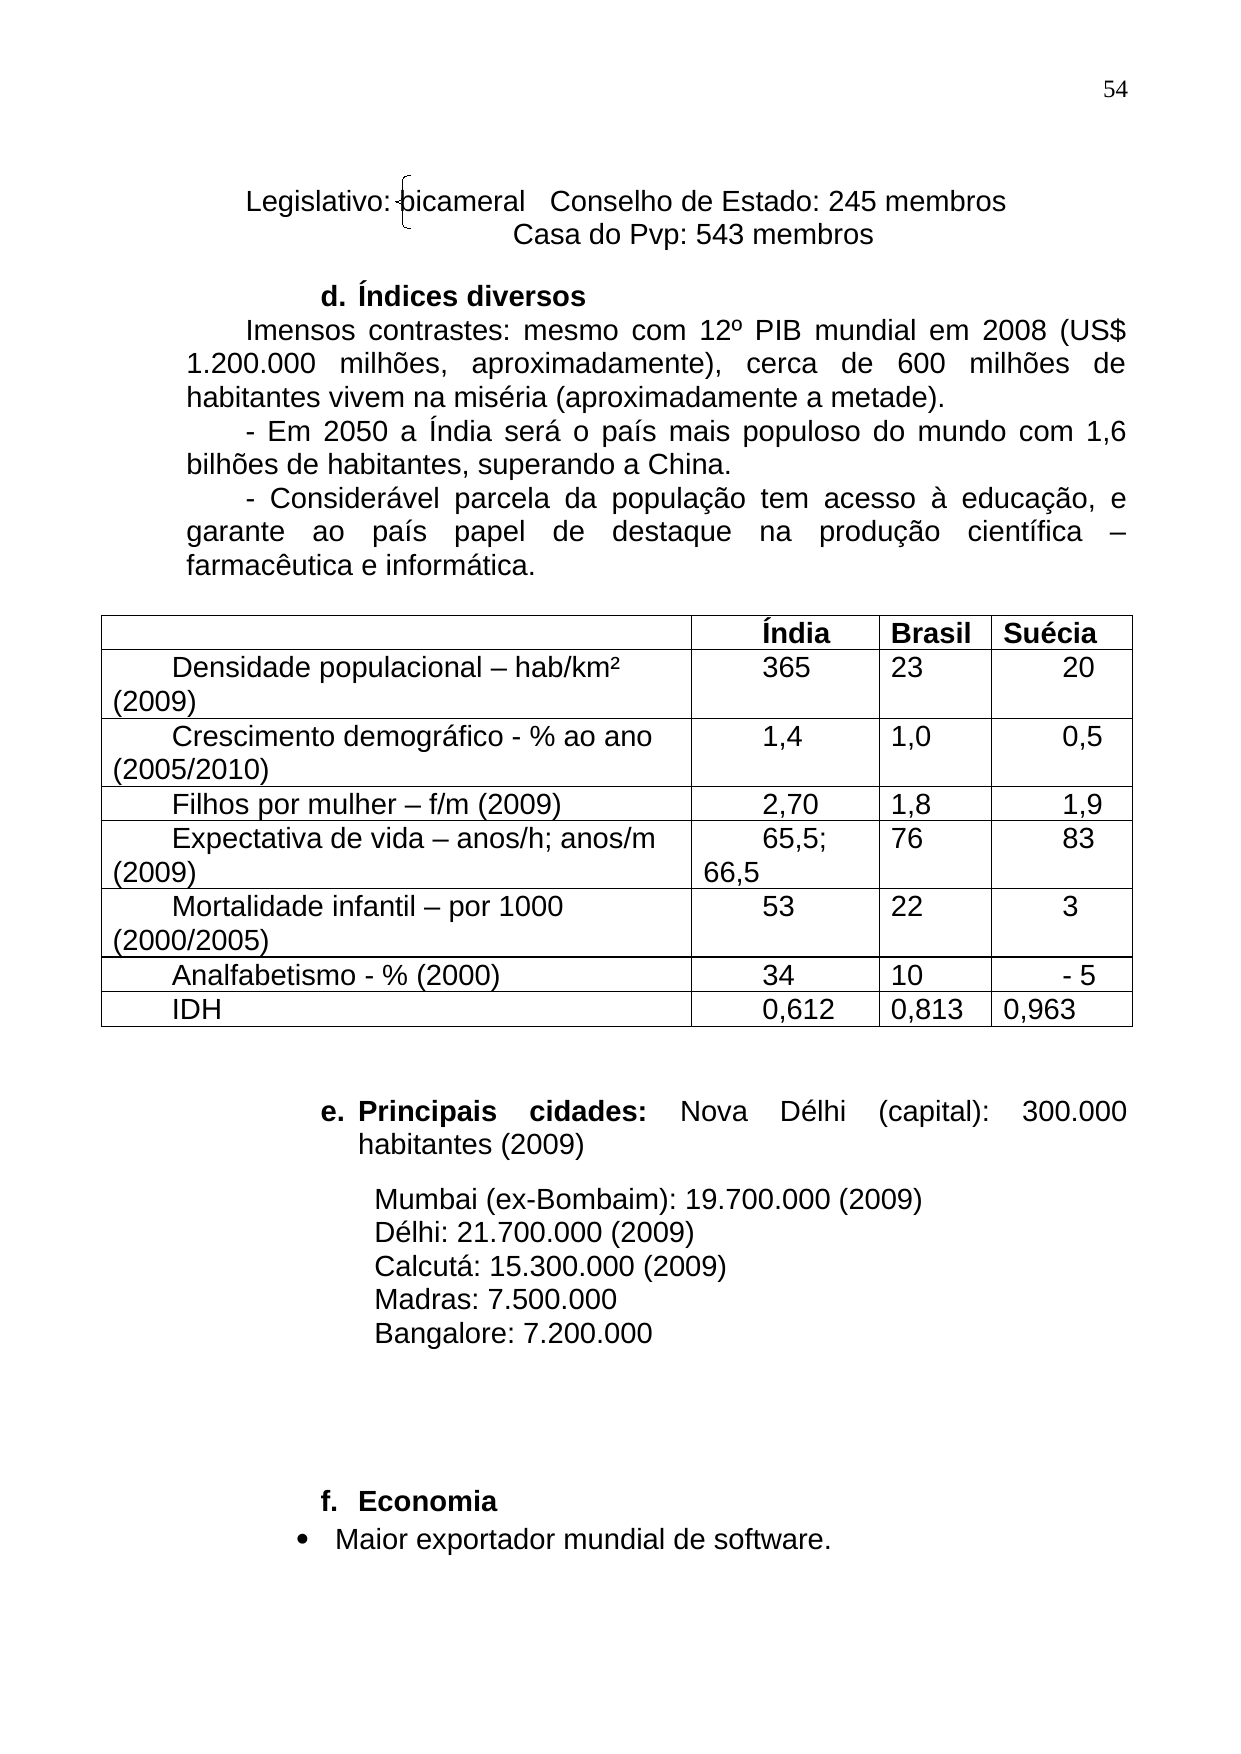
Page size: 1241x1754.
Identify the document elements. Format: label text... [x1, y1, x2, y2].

text - Considerável parcela da população tem acesso à educação, e garante ao país papel de destaque na produção científica – farmacêutica e informática. [186, 481, 1128, 581]
table_cell 0,963 [992, 992, 1132, 1026]
table_cell 1,4 [692, 719, 879, 786]
text Délhi: 21.700.000 (2009) [112, 1215, 1128, 1249]
table_cell 65,5; 66,5 [692, 821, 879, 888]
table_cell 23 [880, 650, 991, 717]
table_cell 1,0 [880, 719, 991, 786]
table_cell 53 [692, 889, 879, 956]
list Índices diversos [320, 279, 1128, 313]
text - Em 2050 a Índia será o país mais populoso do mundo com 1,6 bilhões de habitantes, superando a China. [186, 413, 1128, 481]
text Madras: 7.500.000 [112, 1282, 1128, 1316]
list Legislativo: bicameral Conselho de Estado: 245 membros [186, 183, 402, 217]
table_cell 76 [880, 821, 991, 888]
table_header Brasil [880, 616, 991, 649]
table_cell 1,9 [992, 787, 1132, 820]
list Maior exportador mundial de software. [297, 1522, 1128, 1556]
table_cell Densidade populacional – hab/km² (2009) [102, 650, 691, 717]
table_cell 2,70 [692, 787, 879, 820]
table_cell 10 [880, 958, 991, 991]
text Bangalore: 7.200.000 [112, 1316, 1128, 1349]
table_cell Mortalidade infantil – por 1000 (2000/2005) [102, 889, 691, 956]
list Legislativo: bicameral Conselho de Estado: 245 membros [403, 183, 1128, 217]
list Principais cidades: Nova Délhi (capital): 300.000 habitantes (2009) [320, 1094, 1128, 1161]
list Economia [320, 1483, 1128, 1517]
table_header Índia [692, 616, 879, 649]
table_cell Filhos por mulher – f/m (2009) [102, 787, 691, 820]
table_header [102, 616, 691, 649]
table_cell 1,8 [880, 787, 991, 820]
table_cell 20 [992, 650, 1132, 717]
table_cell 22 [880, 889, 991, 956]
text Mumbai (ex-Bombaim): 19.700.000 (2009) [358, 1182, 1128, 1215]
table_cell IDH [102, 992, 691, 1026]
table_cell 83 [992, 821, 1132, 888]
table_cell 34 [692, 958, 879, 991]
text Calcutá: 15.300.000 (2009) [112, 1249, 1128, 1282]
text Imensos contrastes: mesmo com 12º PIB mundial em 2008 (US$ 1.200.000 milhões, aproximadamente), cerca de 600 milhões de habitantes vivem na miséria (aproximadamente a metade). [186, 313, 1128, 413]
table_cell 0,813 [880, 992, 991, 1026]
list Casa do Pvp: 543 membros [186, 217, 1128, 251]
table_header Suécia [992, 616, 1132, 649]
table_cell - 5 [992, 958, 1132, 991]
table_cell 365 [692, 650, 879, 717]
table_cell Expectativa de vida – anos/h; anos/m (2009) [102, 821, 691, 888]
table_cell 3 [992, 889, 1132, 956]
table_cell 0,5 [992, 719, 1132, 786]
table_cell 0,612 [692, 992, 879, 1026]
table_cell Crescimento demográfico - % ao ano (2005/2010) [102, 719, 691, 786]
table_cell Analfabetismo - % (2000) [102, 958, 691, 991]
